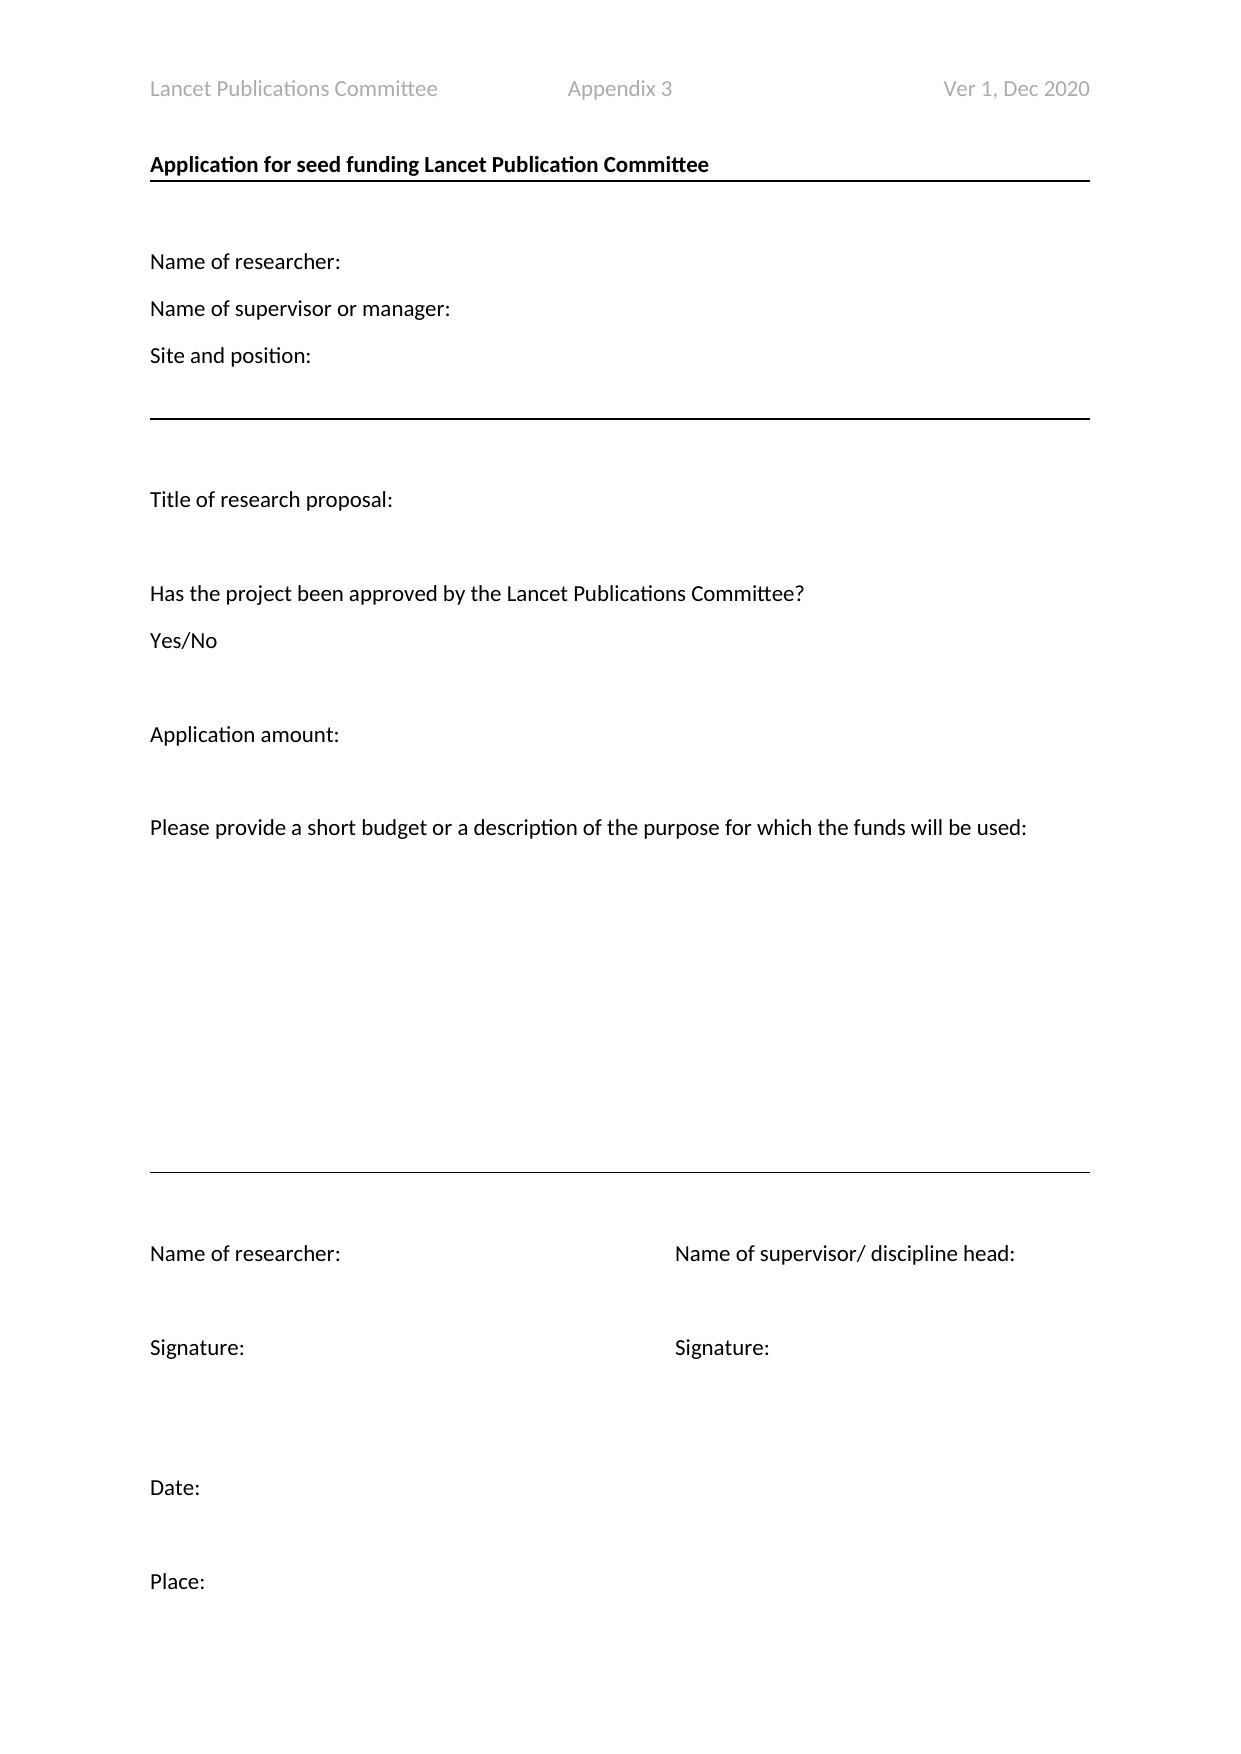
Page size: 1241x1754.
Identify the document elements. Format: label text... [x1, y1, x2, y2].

text Application amount: [150, 720, 1090, 748]
text Name of researcher: [150, 247, 1090, 275]
text Title of research proposal: [150, 485, 1090, 513]
text Has the project been approved by the Lancet Publications Committee? [150, 579, 1090, 607]
text Date: [150, 1473, 1090, 1501]
text Name of supervisor or manager: [150, 294, 1090, 322]
text Place: [150, 1567, 1090, 1595]
text Site and position: [150, 341, 1090, 369]
text Name of researcher: Name of supervisor/ discipline head: [150, 1239, 1090, 1267]
text Signature: Signature: [150, 1333, 1090, 1361]
text Please provide a short budget or a description of the purpose for which the funds will be used: [150, 813, 1090, 842]
text Application for seed funding Lancet Publication Committee [150, 150, 1090, 180]
text Yes/No [150, 626, 1090, 654]
